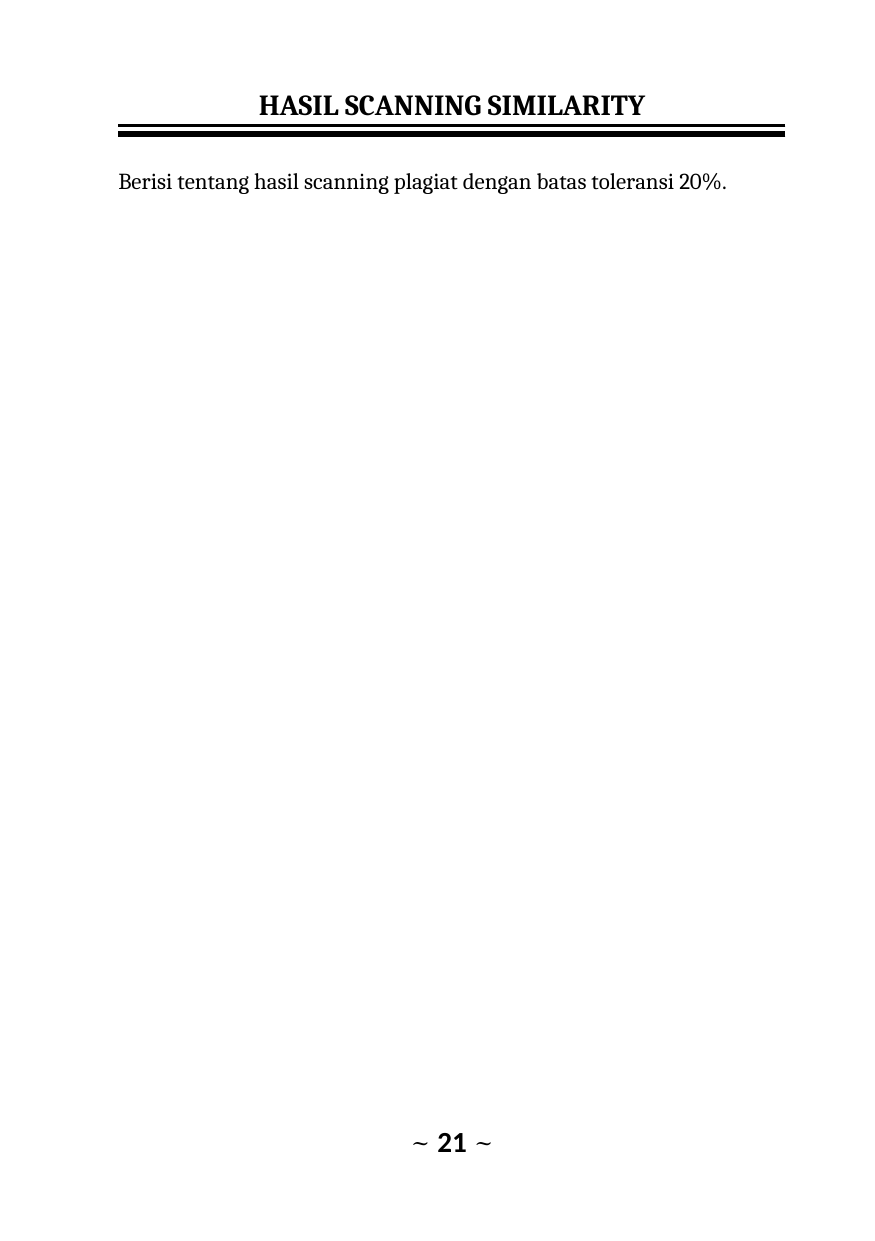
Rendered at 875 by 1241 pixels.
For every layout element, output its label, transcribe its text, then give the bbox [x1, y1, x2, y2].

text Berisi tentang hasil scanning plagiat dengan batas toleransi 20%. [118, 168, 785, 195]
subtitle HASIL SCANNING SIMILARITY [118, 89, 785, 124]
